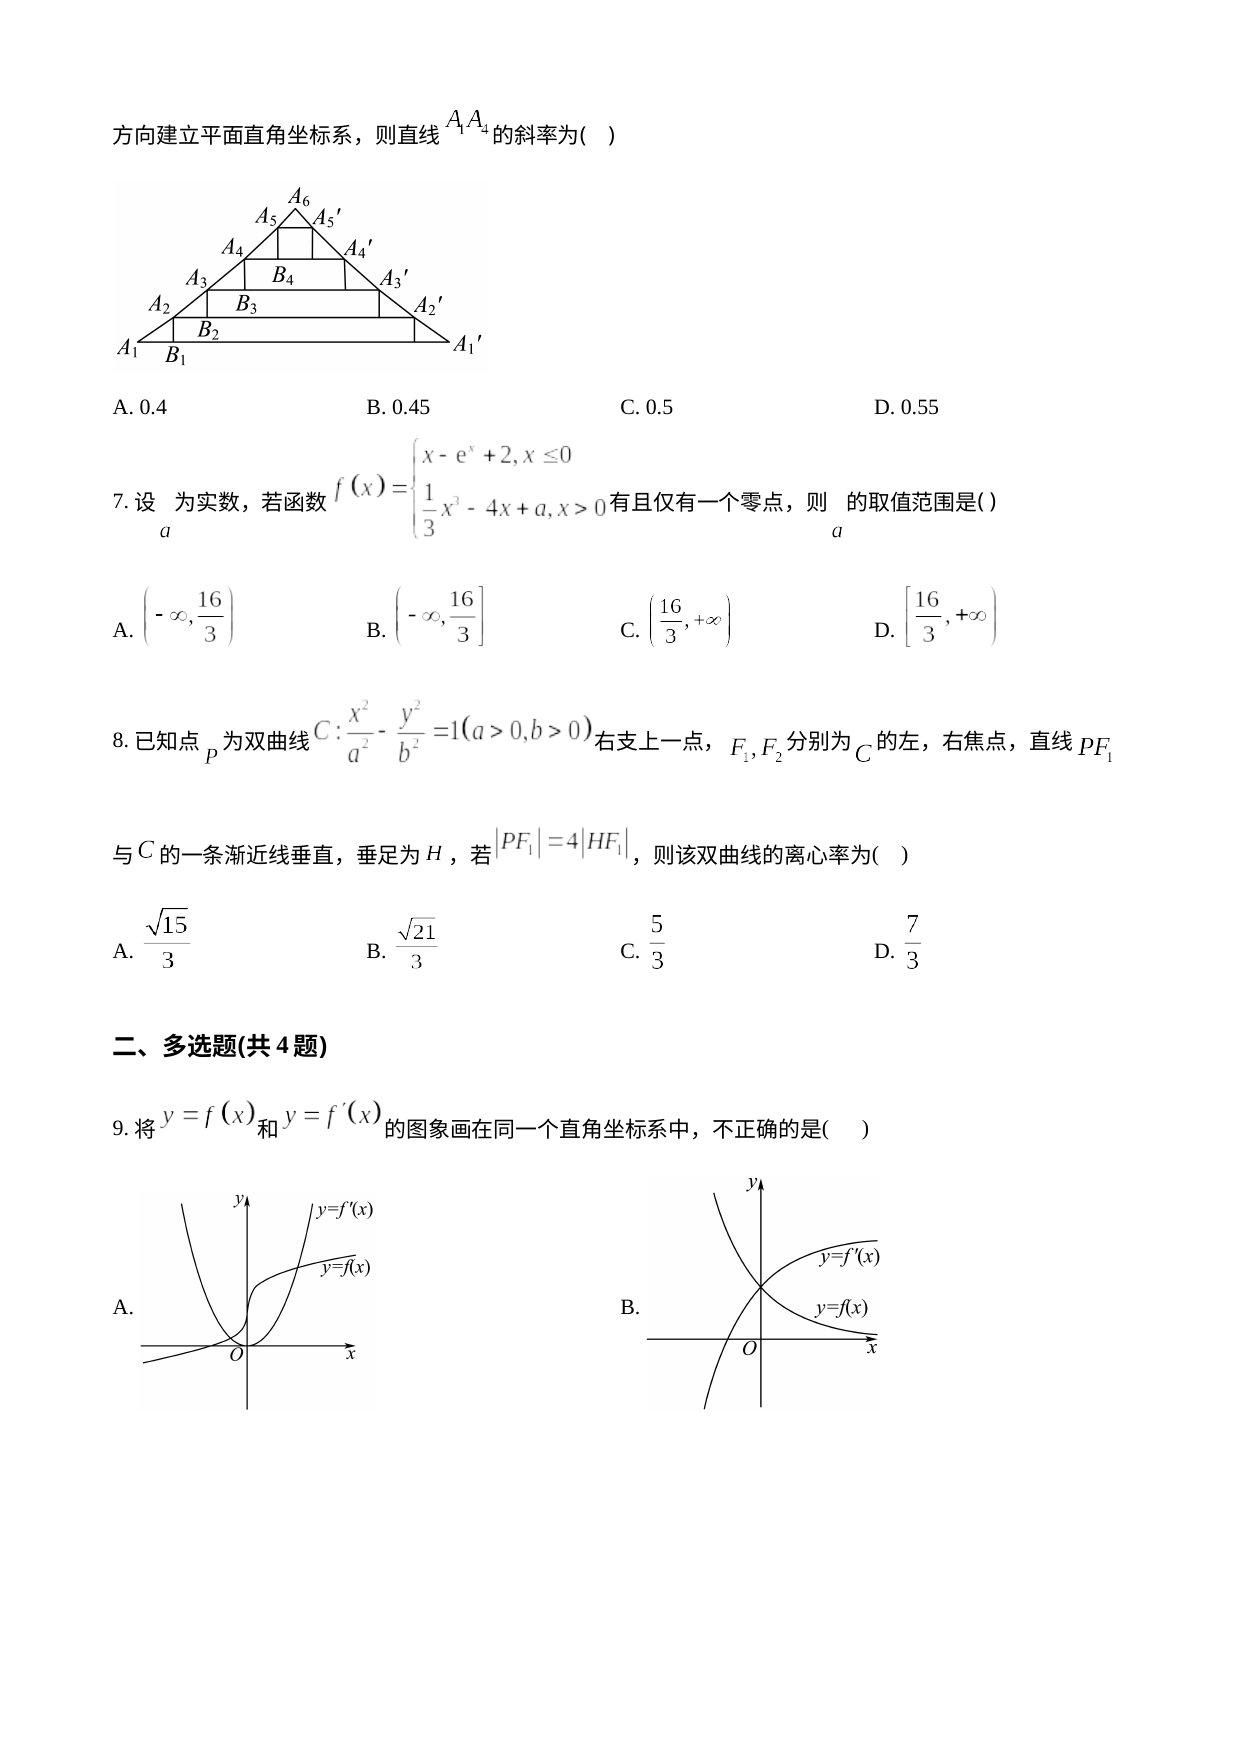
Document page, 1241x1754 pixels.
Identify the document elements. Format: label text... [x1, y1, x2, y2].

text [112, 102, 1128, 167]
text A. B. C. D. [112, 902, 1128, 1000]
text 8. 已知点为双曲线右支上一点，分别为的左，右焦点，直线与的一条渐近线垂直，垂足为，若，则该双曲线的离心率为( ) [112, 691, 1128, 886]
text 9. 将和的图象画在同一个直角坐标系中，不正确的是( ) [112, 1095, 1128, 1160]
text 7. 设为实数，若函数有且仅有一个零点，则的取值范围是( ) [112, 435, 1128, 565]
text A. B. C. D. [112, 581, 1128, 679]
picture [139, 1193, 374, 1411]
picture [112, 182, 488, 374]
picture [645, 1176, 880, 1411]
text A. 0.4 B. 0.45 C. 0.5 D. 0.55 [112, 390, 1128, 423]
text 二、多选题(共4题) [112, 1012, 1128, 1077]
